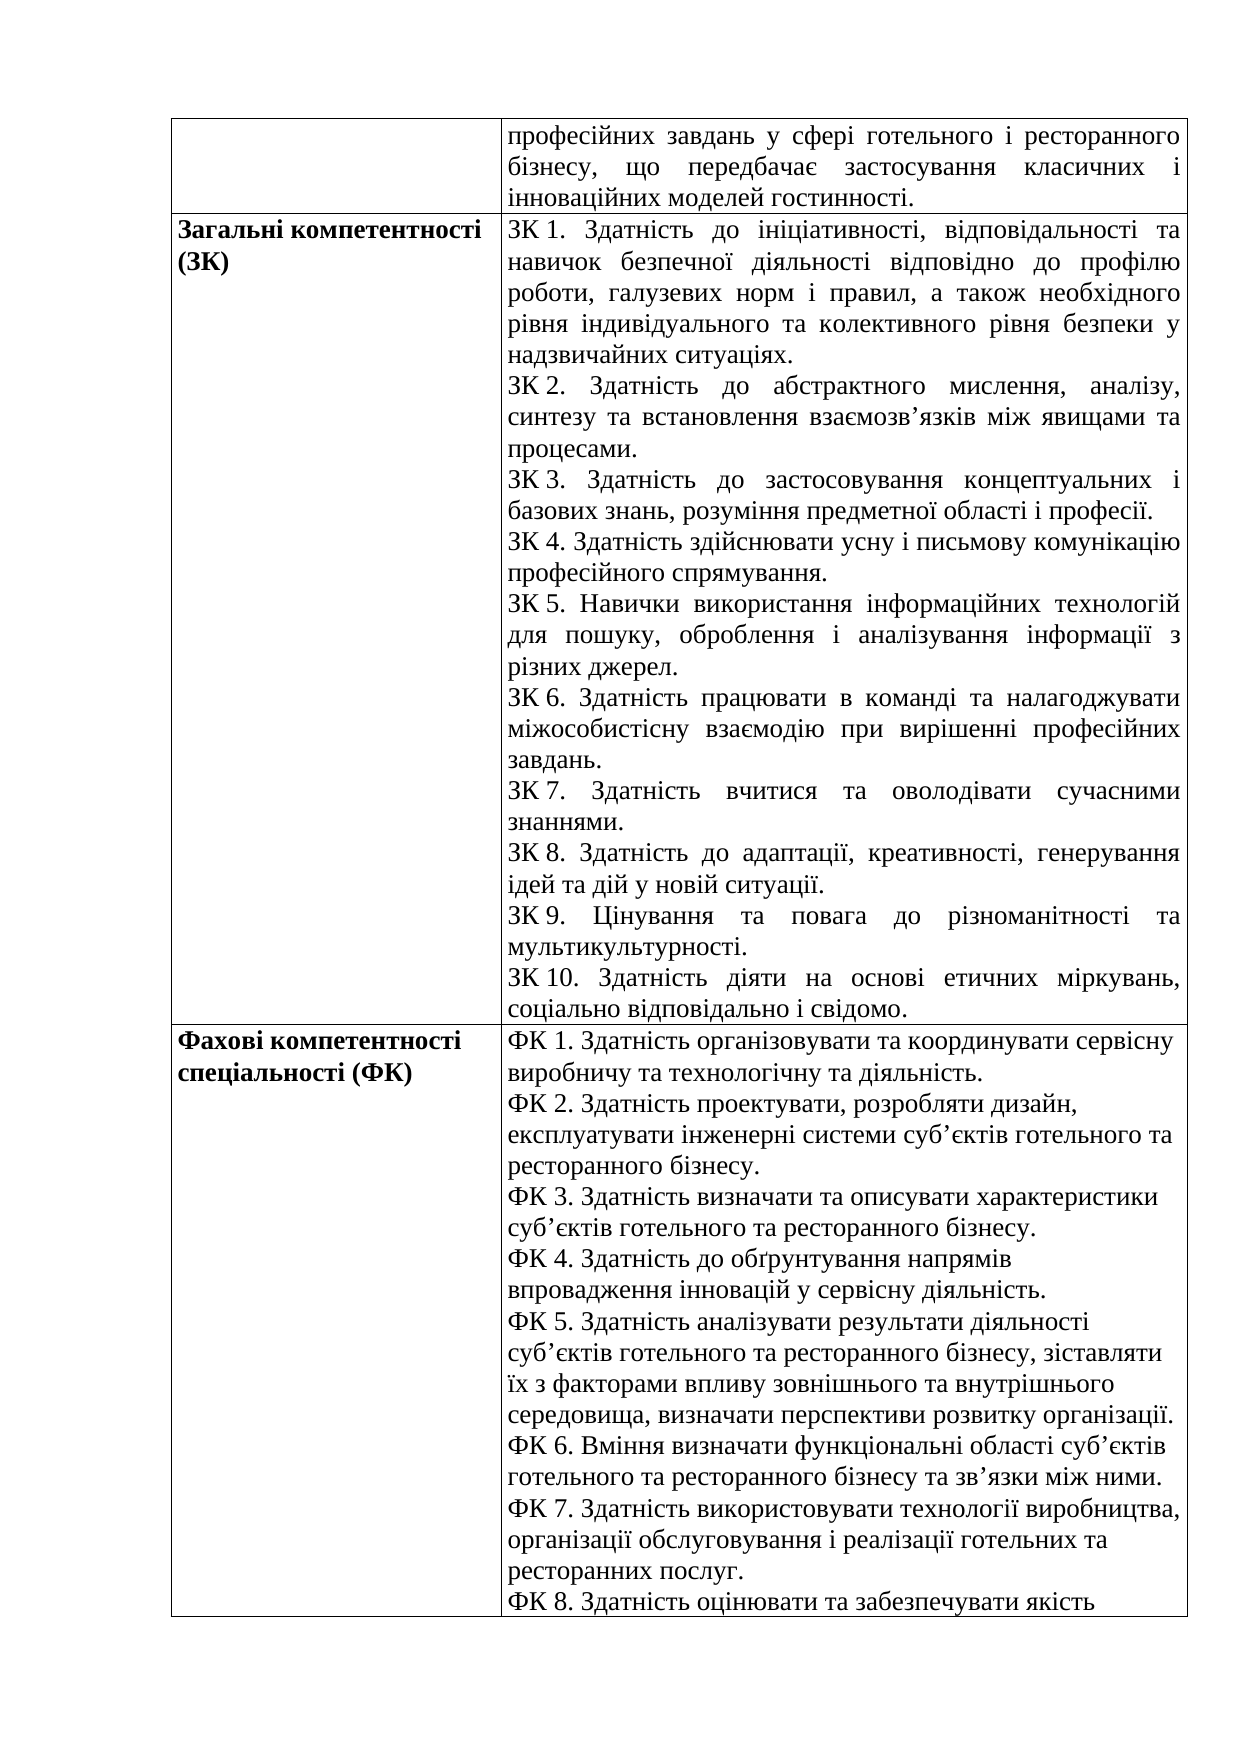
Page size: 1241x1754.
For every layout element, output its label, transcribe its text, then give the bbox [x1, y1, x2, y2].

table_cell Загальні компетентності (ЗК) [172, 214, 501, 1023]
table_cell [172, 119, 501, 213]
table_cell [172, 1025, 501, 1616]
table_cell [502, 1025, 1187, 1616]
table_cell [502, 119, 1187, 213]
table_cell ЗК 1. Здатність до ініціативності, відповідальності та навичок безпечної діяльності відповідно до профілю роботи, галузевих норм і правил, а також необхідного рівня індивідуального та колективного рівня безпеки у надзвичайних ситуаціях. ЗК 2. Здатність до абстрактного мислення, аналізу, синтезу та встановлення взаємозв’язків між явищами та процесами. ЗК 3. Здатність до застосовування концептуальних і базових знань, розуміння предметної області і професії. ЗК 4. Здатність здійснювати усну і письмову комунікацію професійного спрямування. ЗК 5. Навички використання інформаційних технологій для пошуку, оброблення і аналізування інформації з різних джерел. ЗК 6. Здатність працювати в команді та налагоджувати міжособистісну взаємодію при вирішенні професійних завдань. ЗК 7. Здатність вчитися та оволодівати сучасними знаннями. ЗК 8. Здатність до адаптації, креативності, генерування ідей та дій у новій ситуації. ЗК 9. Цінування та повага до різноманітності та мультикультурності. ЗК 10. Здатність діяти на основі етичних міркувань, соціально відповідально і свідомо. [502, 214, 1187, 1023]
